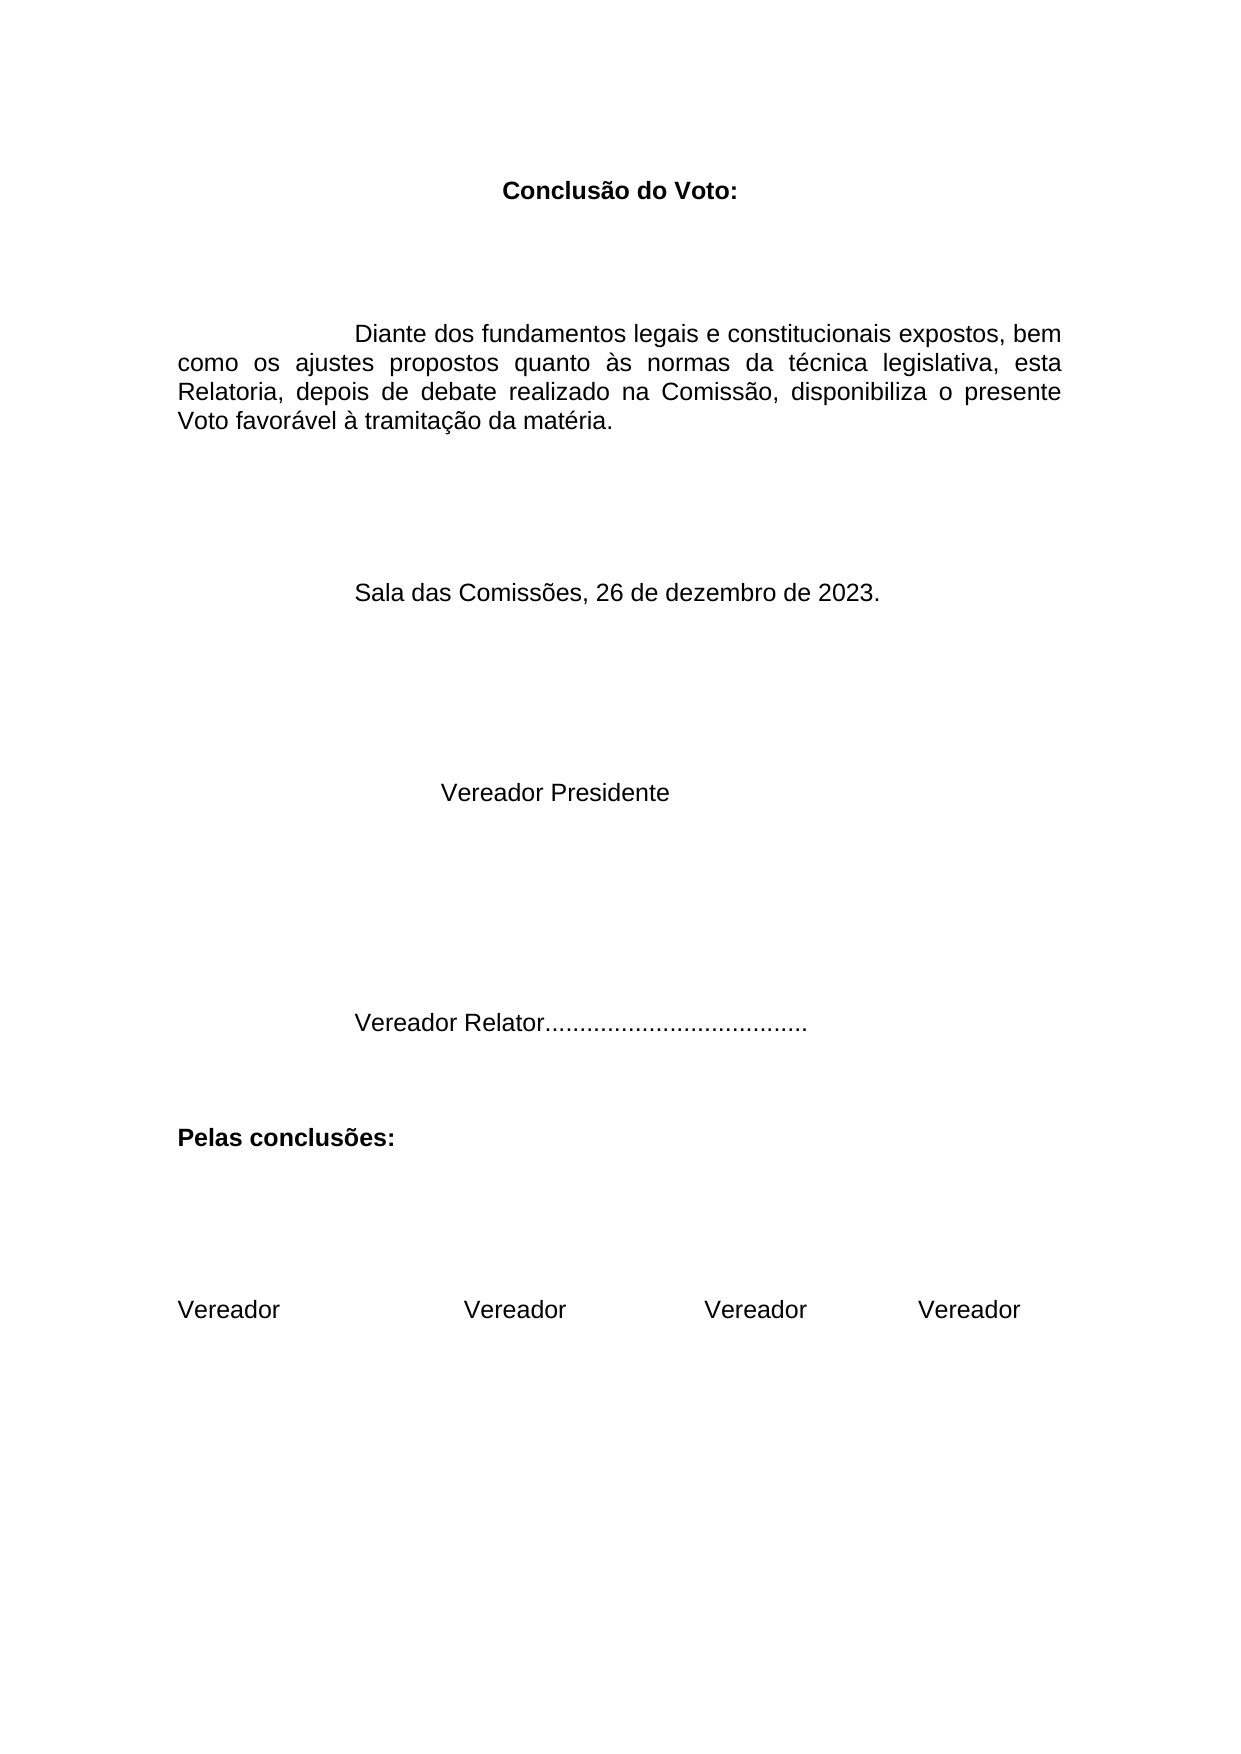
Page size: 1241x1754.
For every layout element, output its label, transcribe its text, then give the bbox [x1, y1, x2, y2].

text Diante dos fundamentos legais e constitucionais expostos, bem como os ajustes propostos quanto às normas da técnica legislativa, esta Relatoria, depois de debate realizado na Comissão, disponibiliza o presente Voto favorável à tramitação da matéria. [177, 319, 1063, 434]
text Sala das Comissões, 26 de dezembro de 2023. [177, 578, 1063, 607]
text Vereador Relator...................................... [177, 1008, 1063, 1037]
text Vereador Vereador Vereador Vereador [177, 1295, 1063, 1324]
text Conclusão do Voto: [177, 176, 1063, 205]
text Vereador Presidente [177, 778, 1063, 807]
text Pelas conclusões: [177, 1123, 1063, 1152]
